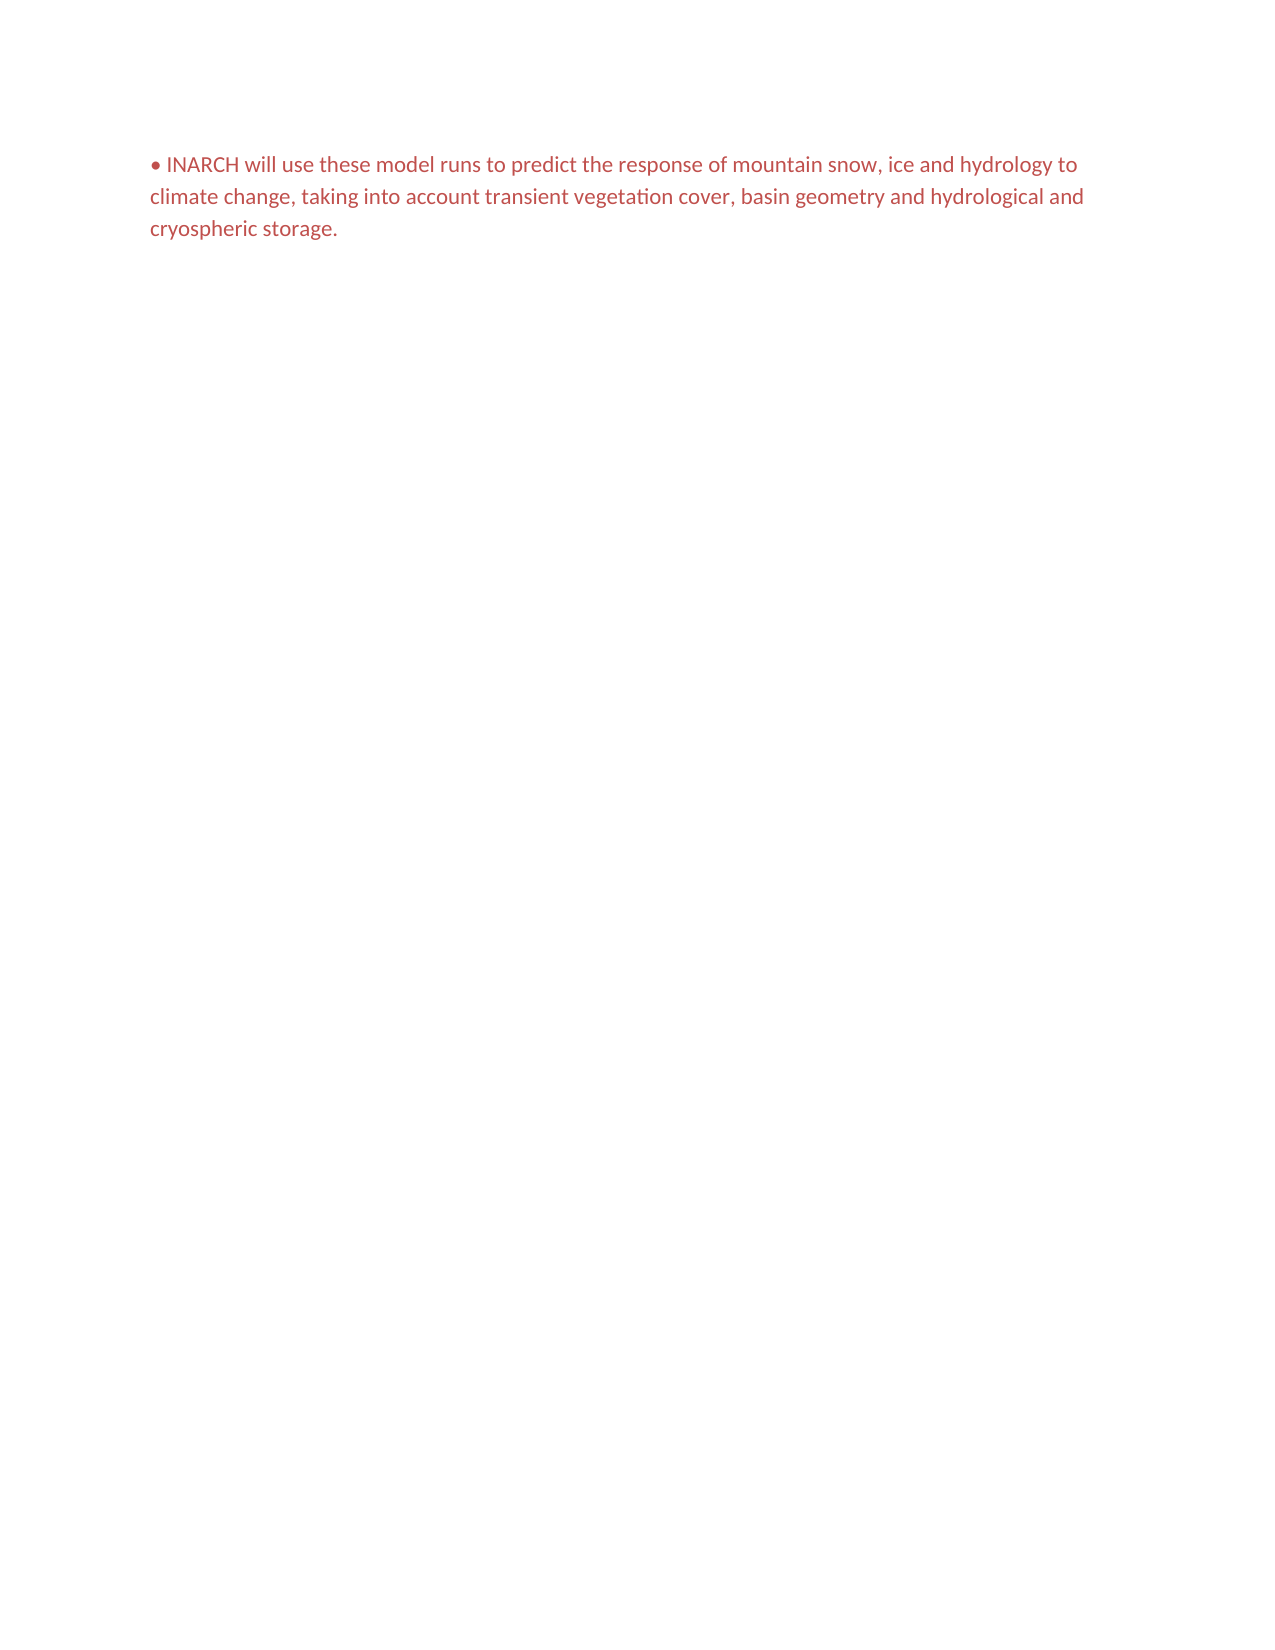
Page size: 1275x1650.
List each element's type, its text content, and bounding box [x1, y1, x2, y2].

text • INARCH will use these model runs to predict the response of mountain snow, ice and hydrology to climate change, taking into account transient vegetation cover, basin geometry and hydrological and cryospheric storage. [150, 150, 1125, 242]
